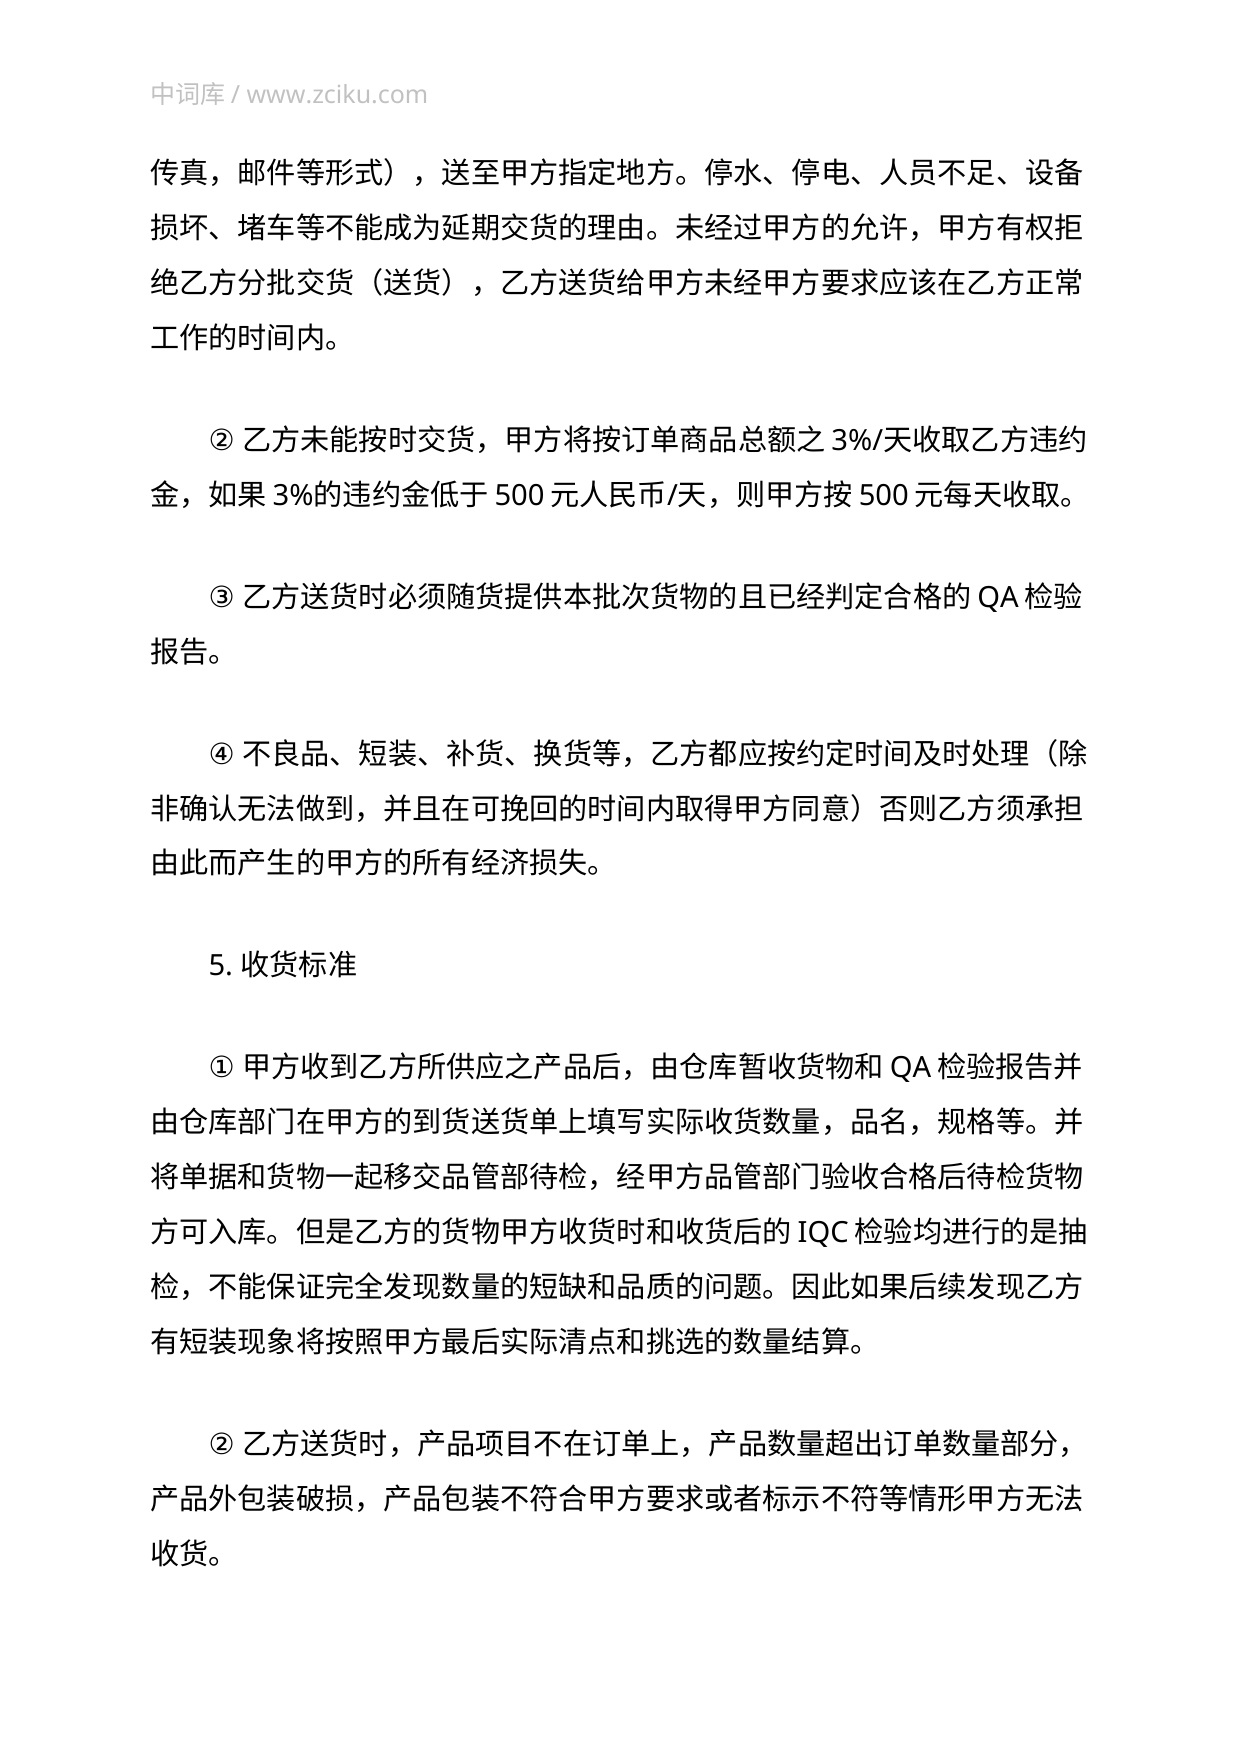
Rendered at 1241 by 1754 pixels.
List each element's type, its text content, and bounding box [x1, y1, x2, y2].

text 5. 收货标准 [150, 942, 1090, 984]
text ④ 不良品、短装、补货、换货等，乙方都应按约定时间及时处理（除非确认无法做到，并且在可挽回的时间内取得甲方同意）否则乙方须承担由此而产生的甲方的所有经济损失。 [150, 730, 1090, 882]
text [150, 150, 1090, 357]
text ② 乙方未能按时交货，甲方将按订单商品总额之3%/天收取乙方违约金，如果3%的违约金低于500元人民币/天，则甲方按500元每天收取。 [150, 416, 1090, 514]
text ③ 乙方送货时必须随货提供本批次货物的且已经判定合格的QA检验报告。 [150, 573, 1090, 671]
text ① 甲方收到乙方所供应之产品后，由仓库暂收货物和QA检验报告并由仓库部门在甲方的到货送货单上填写实际收货数量，品名，规格等。并将单据和货物一起移交品管部待检，经甲方品管部门验收合格后待检货物方可入库。但是乙方的货物甲方收货时和收货后的IQC检验均进行的是抽检，不能保证完全发现数量的短缺和品质的问题。因此如果后续发现乙方有短装现象将按照甲方最后实际清点和挑选的数量结算。 [150, 1044, 1090, 1361]
text ② 乙方送货时，产品项目不在订单上，产品数量超出订单数量部分，产品外包装破损，产品包装不符合甲方要求或者标示不符等情形甲方无法收货。 [150, 1420, 1090, 1572]
